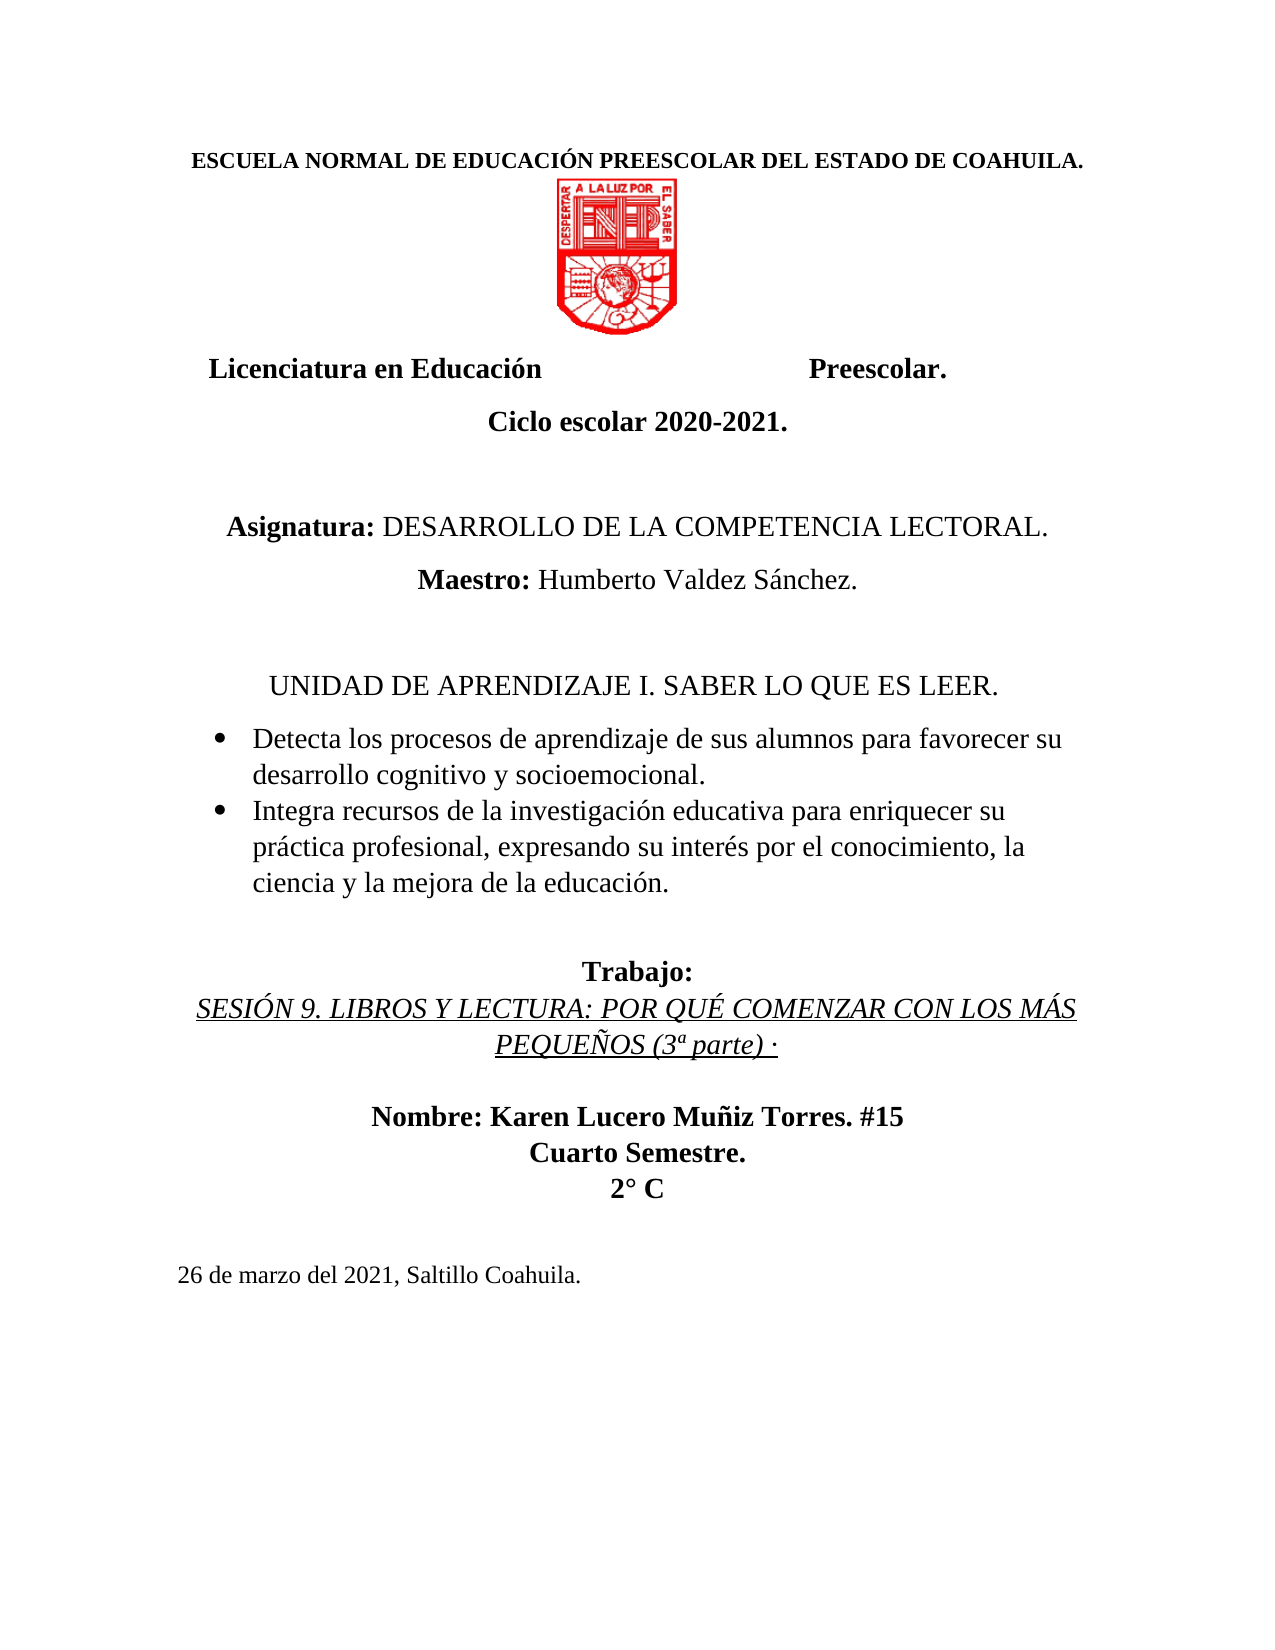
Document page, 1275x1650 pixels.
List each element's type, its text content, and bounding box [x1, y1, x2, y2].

text ESCUELA NORMAL DE EDUCACIÓN PREESCOLAR DEL ESTADO DE COAHUILA. [177, 148, 1098, 174]
text Trabajo: [177, 954, 1098, 988]
text Ciclo escolar 2020-2021. [177, 404, 1098, 437]
picture [549, 176, 684, 335]
text Cuarto Semestre. [177, 1135, 1098, 1169]
text Maestro: Humberto Valdez Sánchez. [177, 562, 1098, 596]
text 2° C [177, 1171, 1098, 1205]
list Detecta los procesos de aprendizaje de sus alumnos para favorecer su desarrollo cognitivo y socioemocional. [215, 721, 1098, 791]
text SESIÓN 9. LIBROS Y LECTURA: POR QUÉ COMENZAR CON LOS MÁS PEQUEÑOS (3ª parte) · [177, 991, 1098, 1060]
text 26 de marzo del 2021, Saltillo Coahuila. [177, 1260, 1098, 1289]
text Asignatura: DESARROLLO DE LA COMPETENCIA LECTORAL. [177, 509, 1098, 543]
text Nombre: Karen Lucero Muñiz Torres. #15 [177, 1099, 1098, 1133]
list Integra recursos de la investigación educativa para enriquecer su práctica profesional, expresando su interés por el conocimiento, la ciencia y la mejora de la educación. [215, 793, 1098, 899]
text Licenciatura en Educación Preescolar. [177, 351, 1098, 385]
text UNIDAD DE APRENDIZAJE I. SABER LO QUE ES LEER. [177, 668, 1098, 702]
